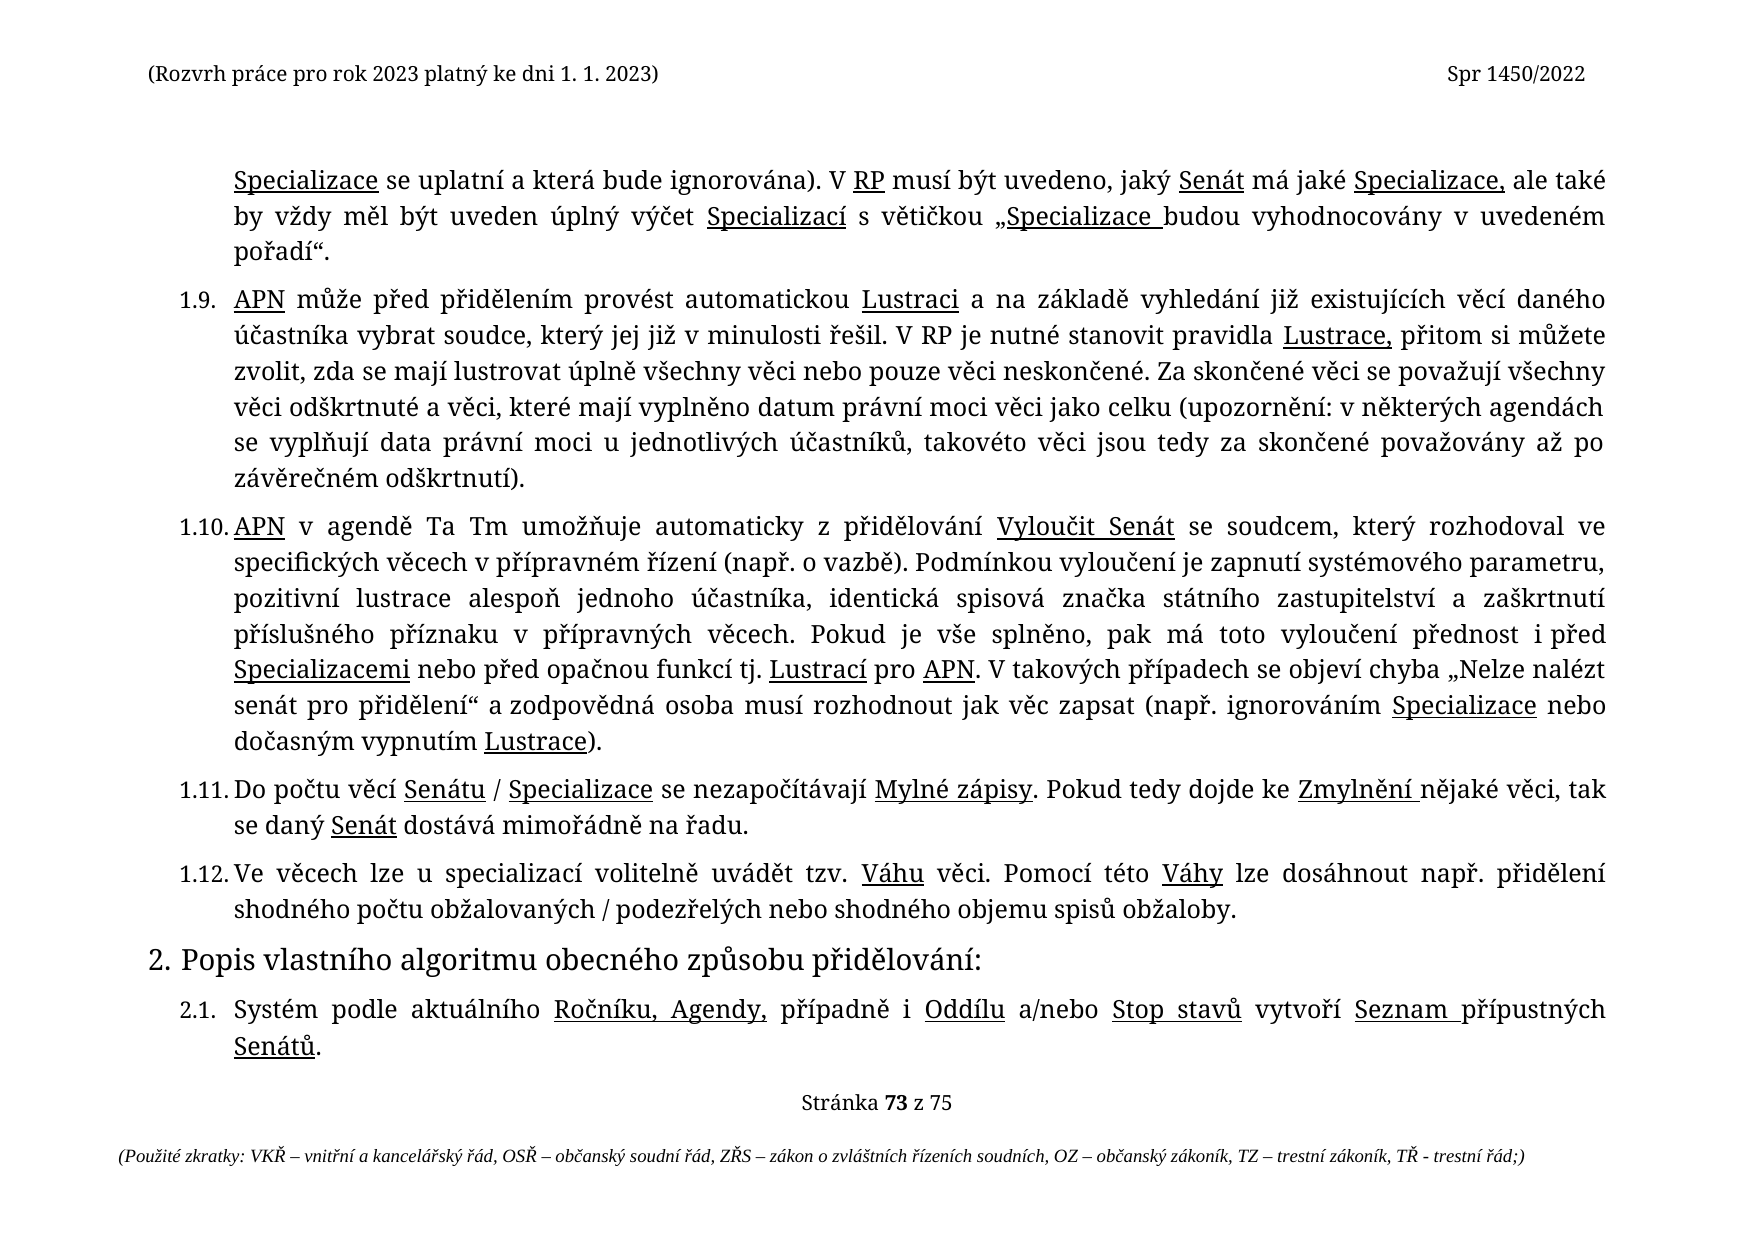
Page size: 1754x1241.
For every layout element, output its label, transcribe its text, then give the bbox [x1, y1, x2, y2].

list Do počtu věcí Senátu / Specializace se nezapočítávají Mylné zápisy. Pokud tedy dojde ke Zmylnění nějaké věci, tak se daný Senát dostává mimořádně na řadu. [179, 772, 1606, 841]
list Systém podle aktuálního Ročníku, Agendy, případně i Oddílu a/nebo Stop stavů vytvoří Seznam přípustných Senátů. [179, 992, 1606, 1063]
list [179, 162, 1606, 268]
list Ve věcech lze u specializací volitelně uvádět tzv. Váhu věci. Pomocí této Váhy lze dosáhnout např. přidělení shodného počtu obžalovaných / podezřelých nebo shodného objemu spisů obžaloby. [179, 856, 1606, 925]
list Popis vlastního algoritmu obecného způsobu přidělování: [148, 939, 1606, 979]
list APN může před přidělením provést automatickou Lustraci a na základě vyhledání již existujících věcí daného účastníka vybrat soudce, který jej již v minulosti řešil. V RP je nutné stanovit pravidla Lustrace, přitom si můžete zvolit, zda se mají lustrovat úplně všechny věci nebo pouze věci neskončené. Za skončené věci se považují všechny věci odškrtnuté a věci, které mají vyplněno datum právní moci věci jako celku (upozornění: v některých agendách se vyplňují data právní moci u jednotlivých účastníků, takovéto věci jsou tedy za skončené považovány až po závěrečném odškrtnutí). [179, 282, 1606, 495]
list APN v agendě Ta Tm umožňuje automaticky z přidělování Vyloučit Senát se soudcem, který rozhodoval ve specifických věcech v přípravném řízení (např. o vazbě). Podmínkou vyloučení je zapnutí systémového parametru, pozitivní lustrace alespoň jednoho účastníka, identická spisová značka státního zastupitelství a zaškrtnutí příslušného příznaku v přípravných věcech. Pokud je vše splněno, pak má toto vyloučení přednost i před Specializacemi nebo před opačnou funkcí tj. Lustrací pro APN. V takových případech se objeví chyba „Nelze nalézt senát pro přidělení“ a zodpovědná osoba musí rozhodnout jak věc zapsat (např. ignorováním Specializace nebo dočasným vypnutím Lustrace). [179, 509, 1606, 757]
